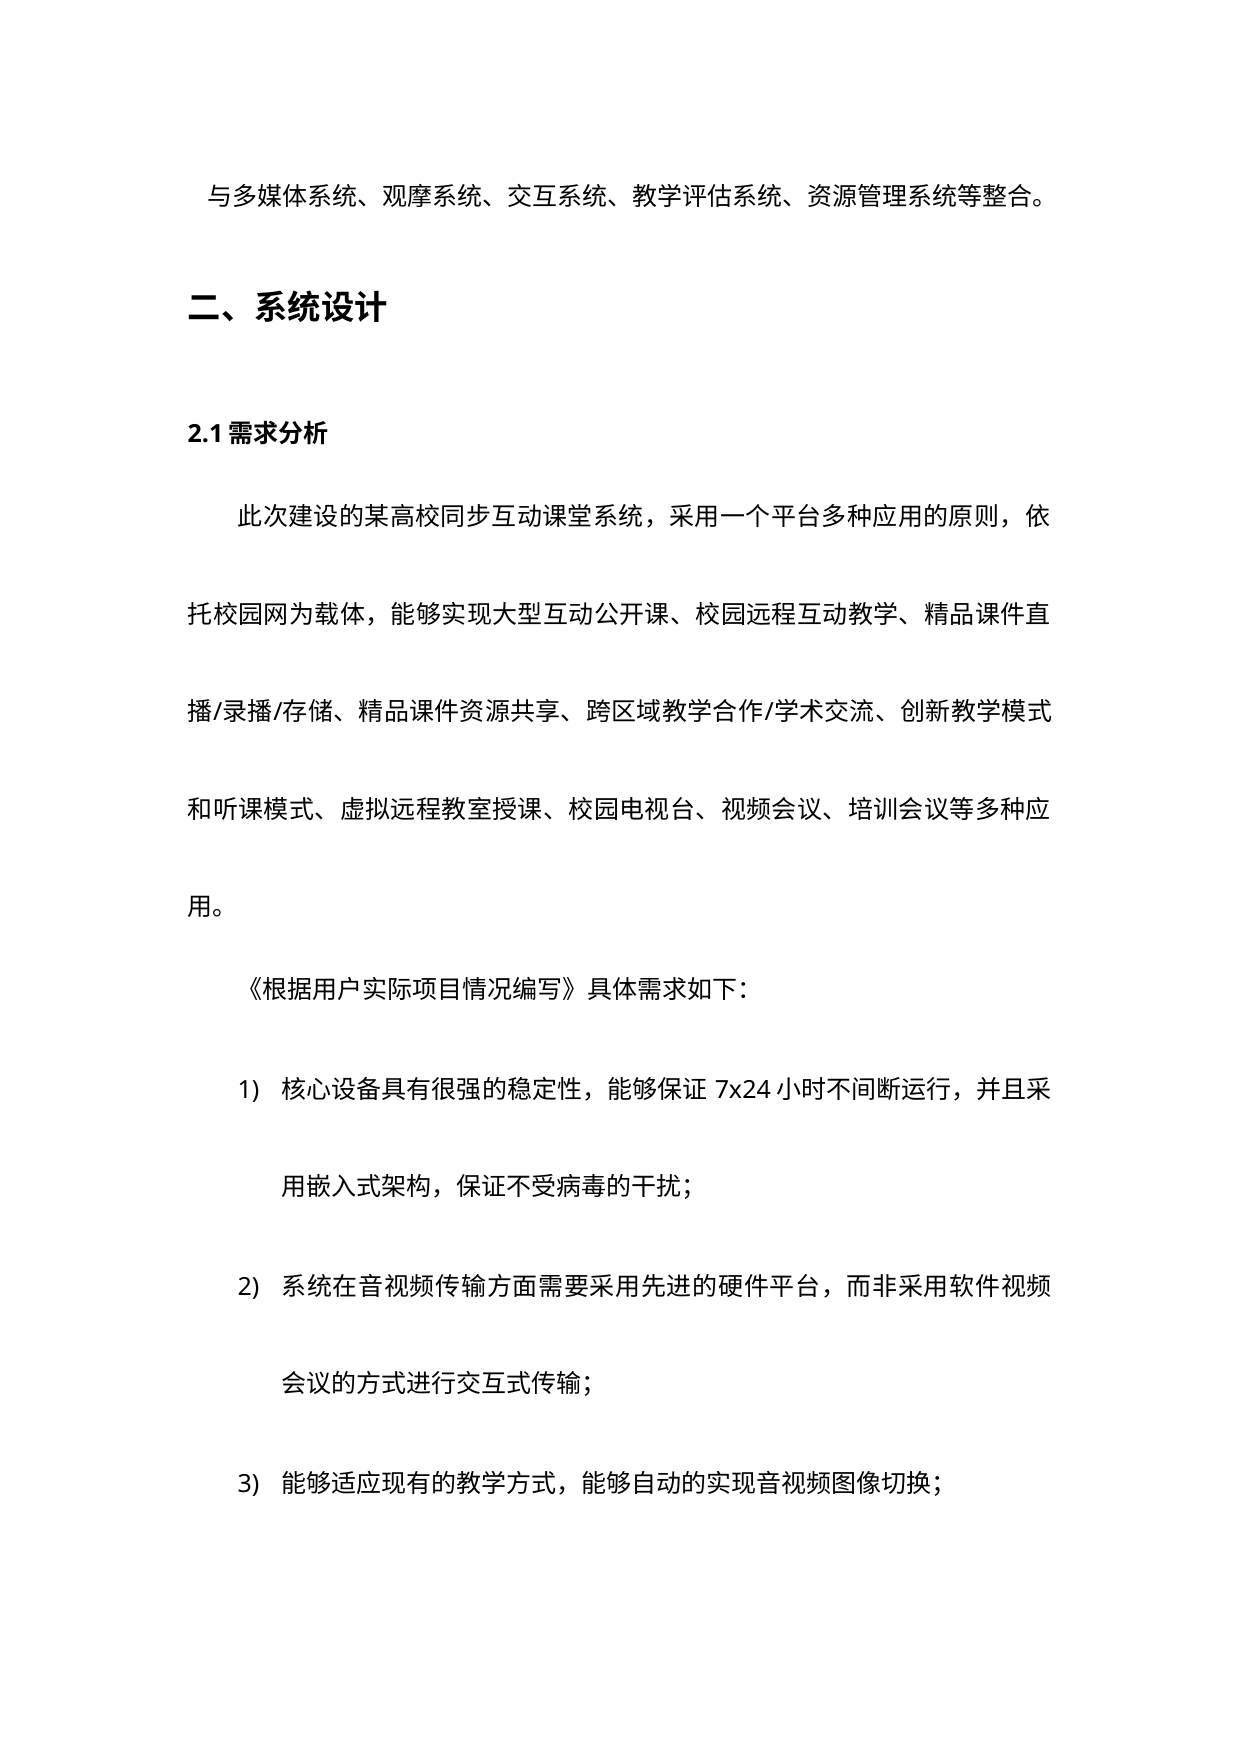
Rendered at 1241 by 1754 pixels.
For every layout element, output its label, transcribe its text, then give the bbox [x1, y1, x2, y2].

text 与多媒体系统、观摩系统、交互系统、教学评估系统、资源管理系统等整合。 [187, 162, 1053, 227]
list 能够适应现有的教学方式，能够自动的实现音视频图像切换； [237, 1449, 1053, 1514]
text 《根据用户实际项目情况编写》具体需求如下： [187, 956, 1053, 1021]
text 2.1需求分析 [187, 399, 1053, 464]
subtitle 二、系统设计 [187, 272, 1053, 337]
list 核心设备具有很强的稳定性，能够保证7x24小时不间断运行，并且采用嵌入式架构，保证不受病毒的干扰； [237, 1055, 1053, 1217]
list 系统在音视频传输方面需要采用先进的硬件平台，而非采用软件视频会议的方式进行交互式传输； [237, 1252, 1053, 1414]
text 此次建设的某高校同步互动课堂系统，采用一个平台多种应用的原则，依托校园网为载体，能够实现大型互动公开课、校园远程互动教学、精品课件直播/录播/存储、精品课件资源共享、跨区域教学合作/学术交流、创新教学模式和听课模式、虚拟远程教室授课、校园电视台、视频会议、培训会议等多种应用。 [187, 482, 1053, 937]
